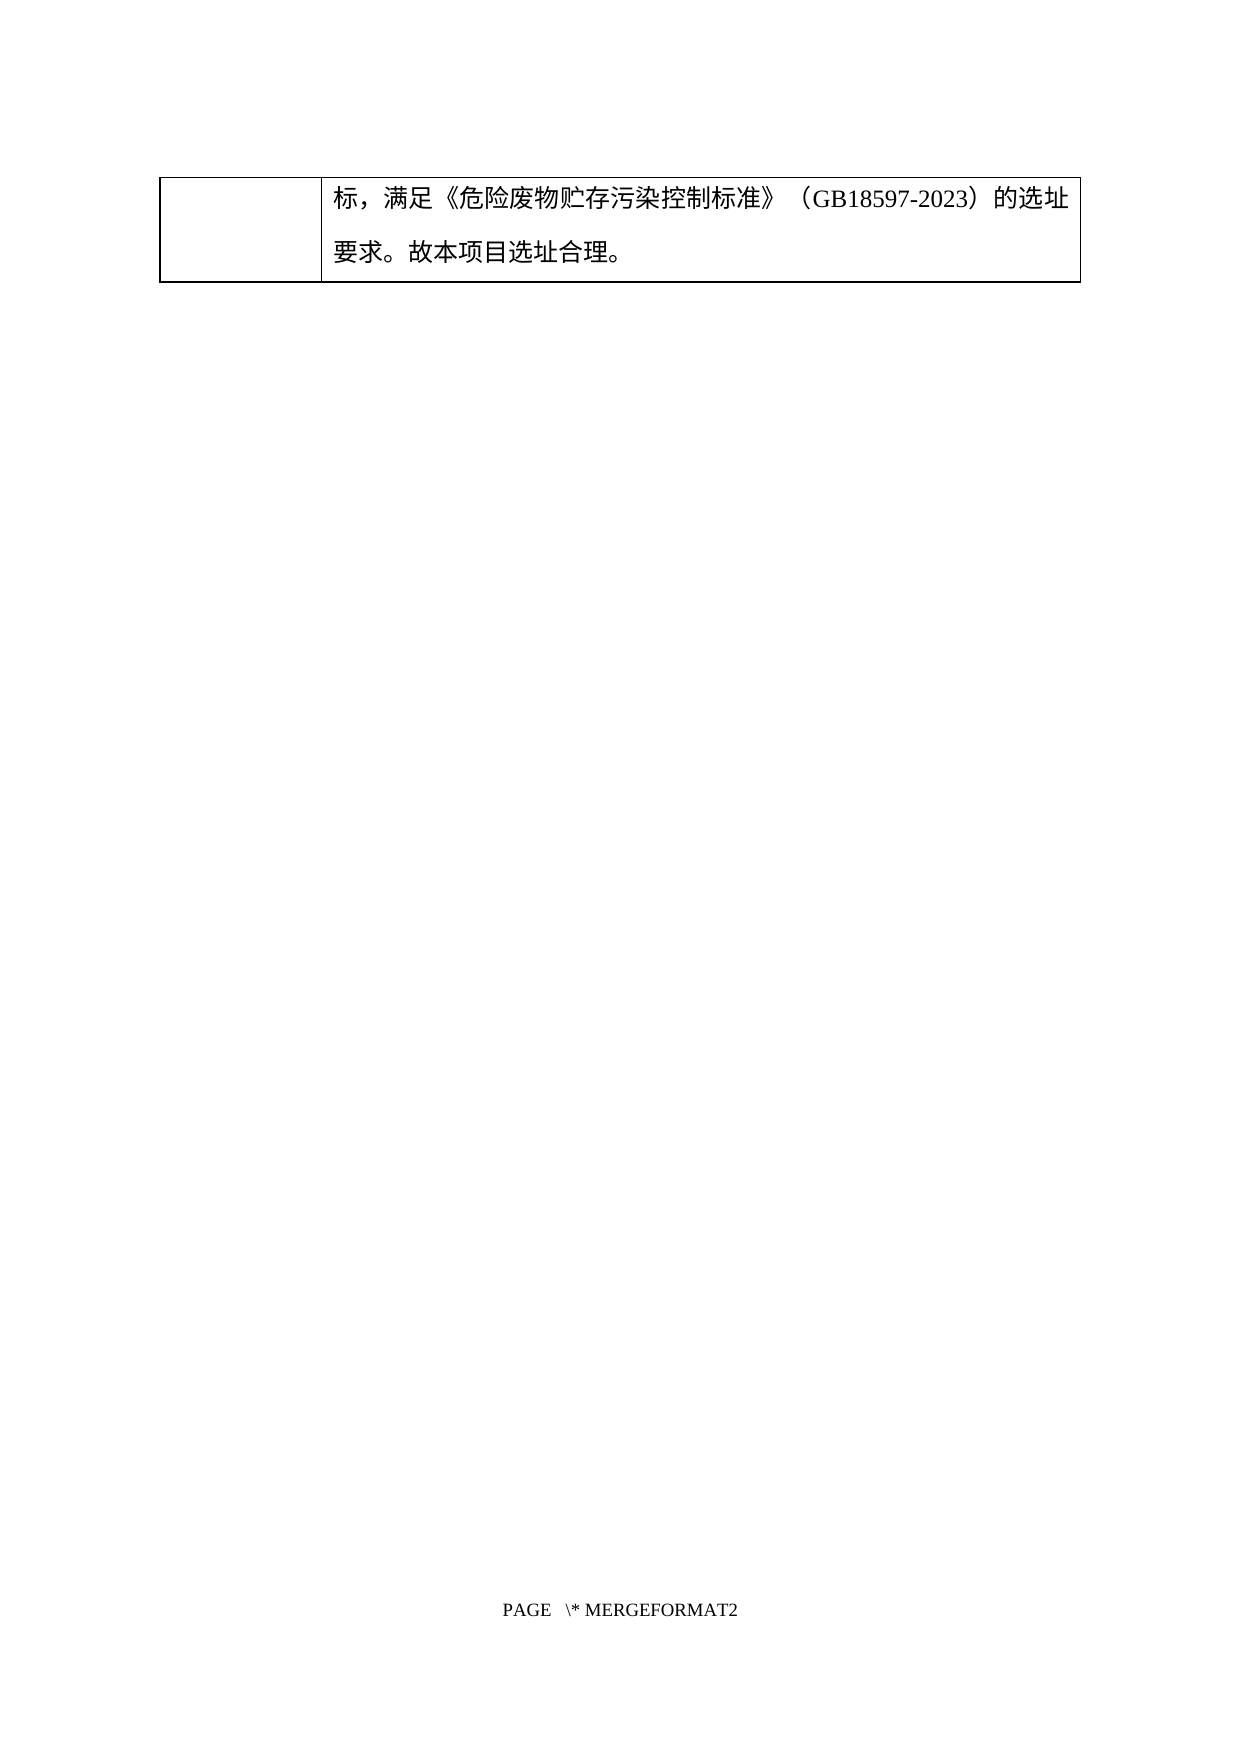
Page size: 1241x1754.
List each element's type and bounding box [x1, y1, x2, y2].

table_header [161, 178, 321, 281]
table_header [322, 178, 1080, 281]
